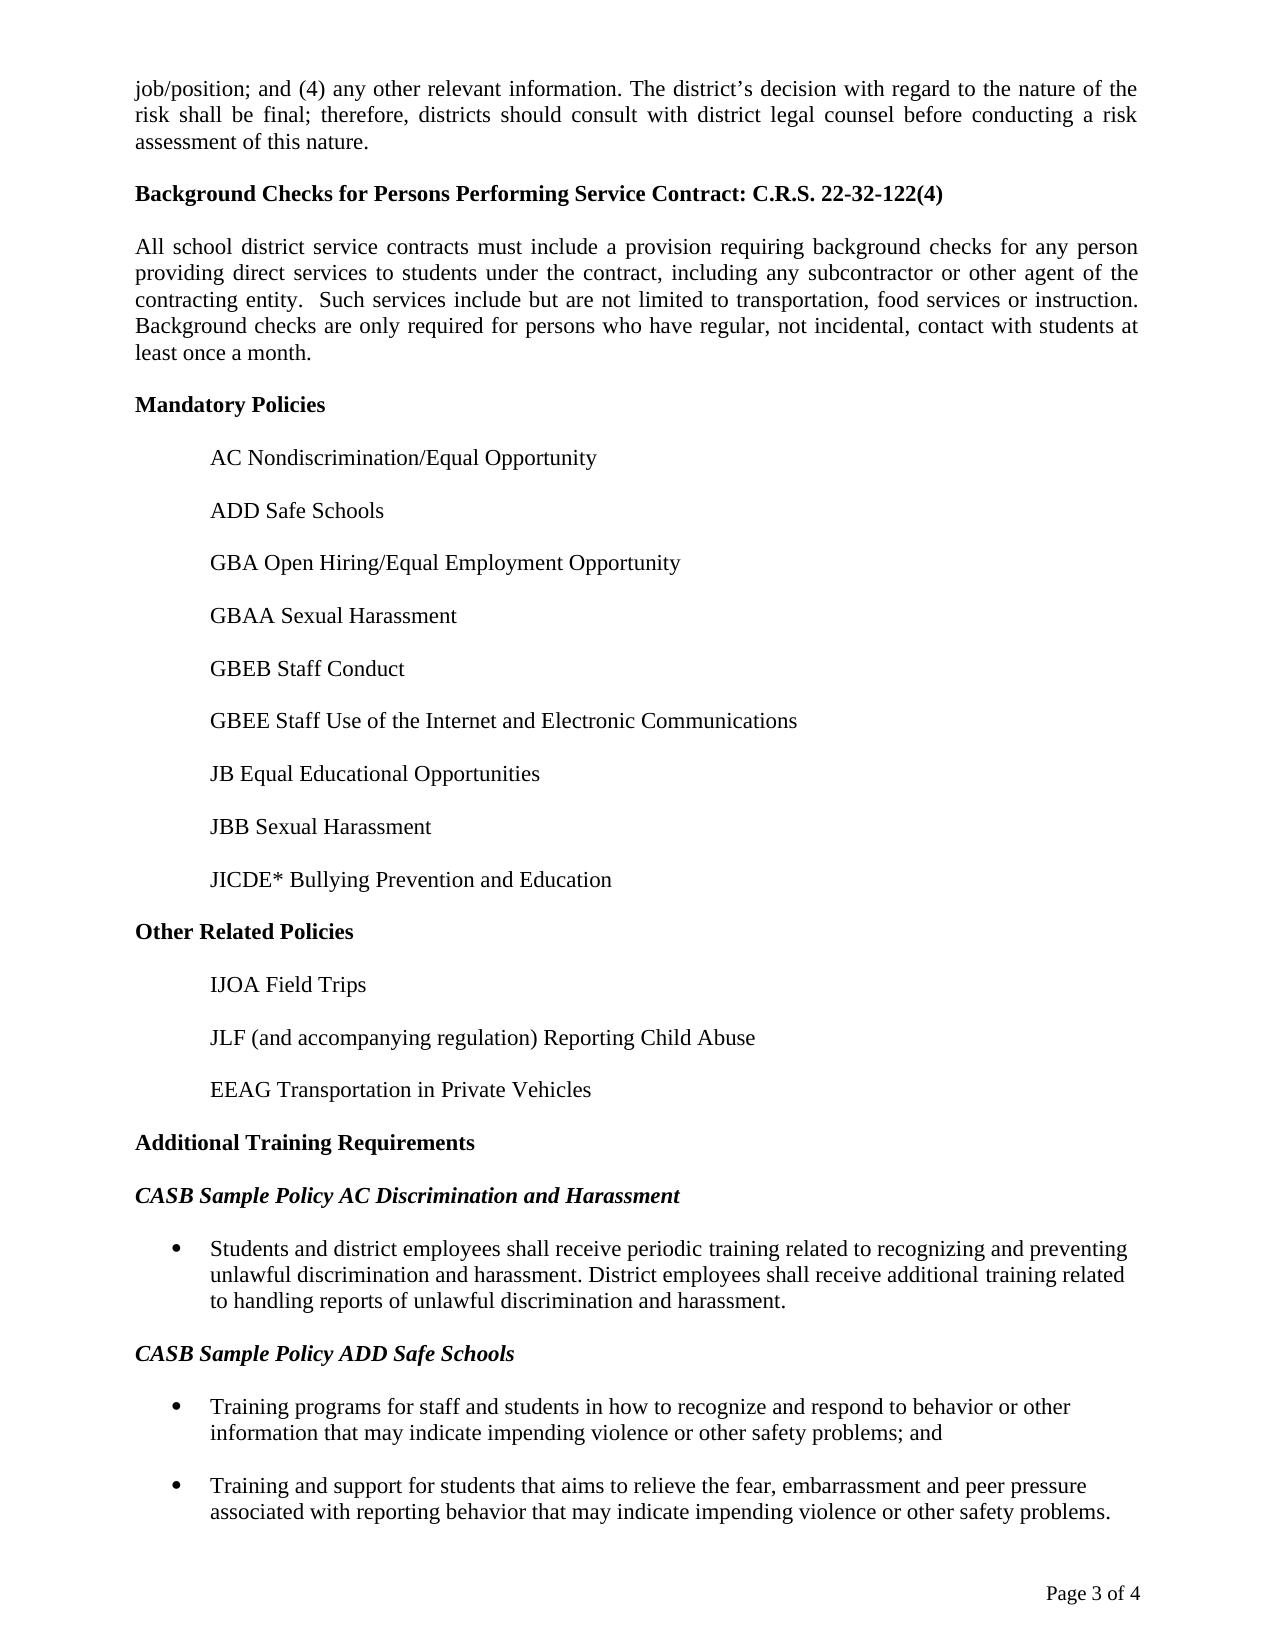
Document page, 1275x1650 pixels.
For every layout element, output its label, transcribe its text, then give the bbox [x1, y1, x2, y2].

list Training and support for students that aims to relieve the fear, embarrassment and peer pressure associated with reporting behavior that may indicate impending violence or other safety problems. [172, 1472, 1140, 1524]
text GBA Open Hiring/Equal Employment Opportunity [135, 549, 1140, 576]
text GBEB Staff Conduct [135, 655, 1140, 681]
text Additional Training Requirements [135, 1129, 1140, 1156]
text JICDE* Bullying Prevention and Education [135, 866, 1140, 892]
text AC Nondiscrimination/Equal Opportunity [135, 444, 1140, 470]
text JLF (and accompanying regulation) Reporting Child Abuse [135, 1024, 1140, 1050]
text All school district service contracts must include a provision requiring background checks for any person providing direct services to students under the contract, including any subcontractor or other agent of the contracting entity. Such services include but are not limited to transportation, food services or instruction. Background checks are only required for persons who have regular, not incidental, contact with students at least once a month. [135, 233, 1140, 365]
list Training programs for staff and students in how to recognize and respond to behavior or other information that may indicate impending violence or other safety problems; and [172, 1393, 1140, 1445]
text Mandatory Policies [135, 391, 1140, 418]
text CASB Sample Policy ADD Safe Schools [135, 1340, 1140, 1366]
text EEAG Transportation in Private Vehicles [135, 1076, 1140, 1103]
text Other Related Policies [135, 918, 1140, 945]
text IJOA Field Trips [135, 971, 1140, 997]
list Students and district employees shall receive periodic training related to recognizing and preventing unlawful discrimination and harassment. District employees shall receive additional training related to handling reports of unlawful discrimination and harassment. [172, 1234, 1140, 1314]
text Background Checks for Persons Performing Service Contract: C.R.S. 22-32-122(4) [135, 180, 1140, 207]
text JBB Sexual Harassment [135, 813, 1140, 839]
text GBEE Staff Use of the Internet and Electronic Communications [135, 707, 1140, 734]
text ADD Safe Schools [135, 497, 1140, 523]
text JB Equal Educational Opportunities [135, 760, 1140, 787]
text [135, 75, 1140, 154]
text CASB Sample Policy AC Discrimination and Harassment [135, 1182, 1140, 1208]
text GBAA Sexual Harassment [135, 602, 1140, 628]
